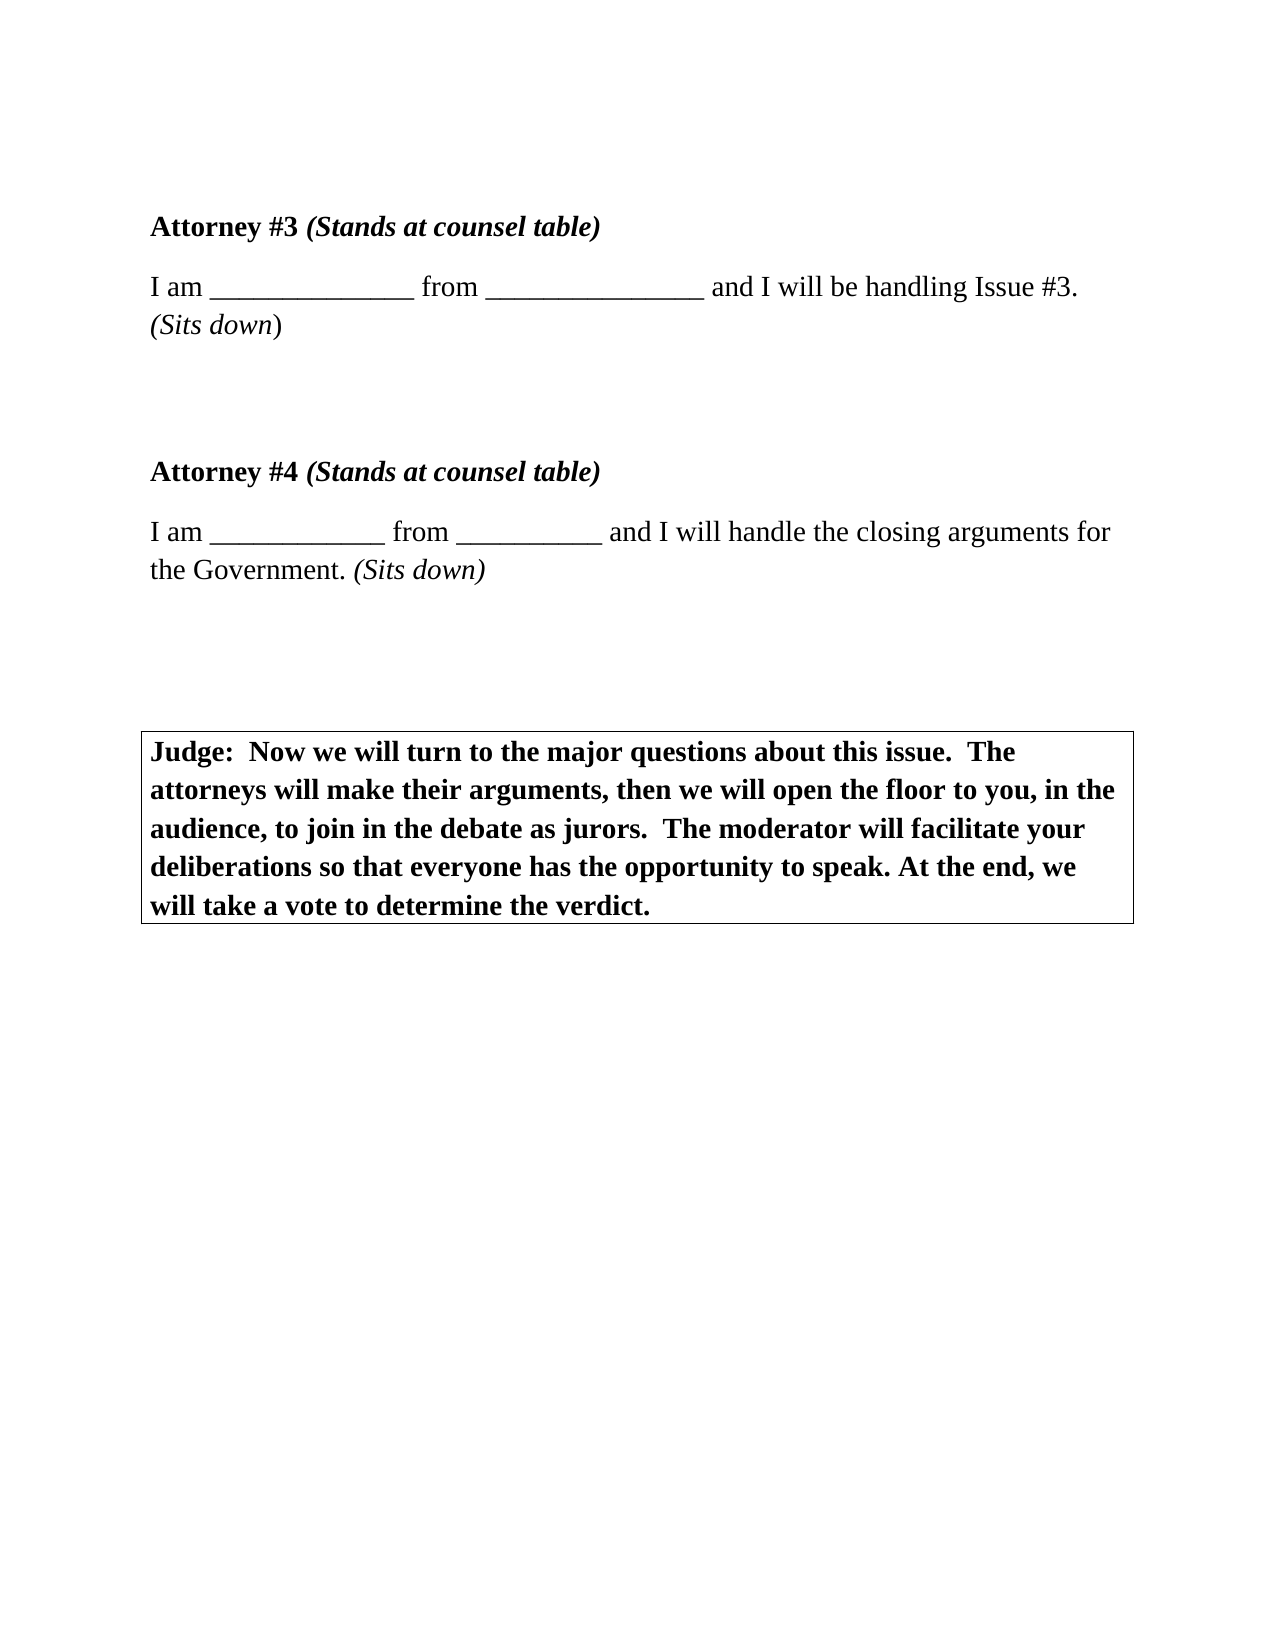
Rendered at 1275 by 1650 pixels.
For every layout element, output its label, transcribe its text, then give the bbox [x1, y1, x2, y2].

text I am ______________ from _______________ and I will be handling Issue #3. (Sits down) [150, 269, 1125, 341]
text Attorney #3 (Stands at counsel table) [150, 209, 1125, 243]
text I am ____________ from __________ and I will handle the closing arguments for the Government. (Sits down) [150, 514, 1125, 586]
text Judge: Now we will turn to the major questions about this issue. The attorneys will make their arguments, then we will open the floor to you, in the audience, to join in the debate as jurors. The moderator will facilitate your deliberations so that everyone has the opportunity to speak. At the end, we will take a vote to determine the verdict. [142, 732, 1133, 923]
text Attorney #4 (Stands at counsel table) [150, 454, 1125, 488]
